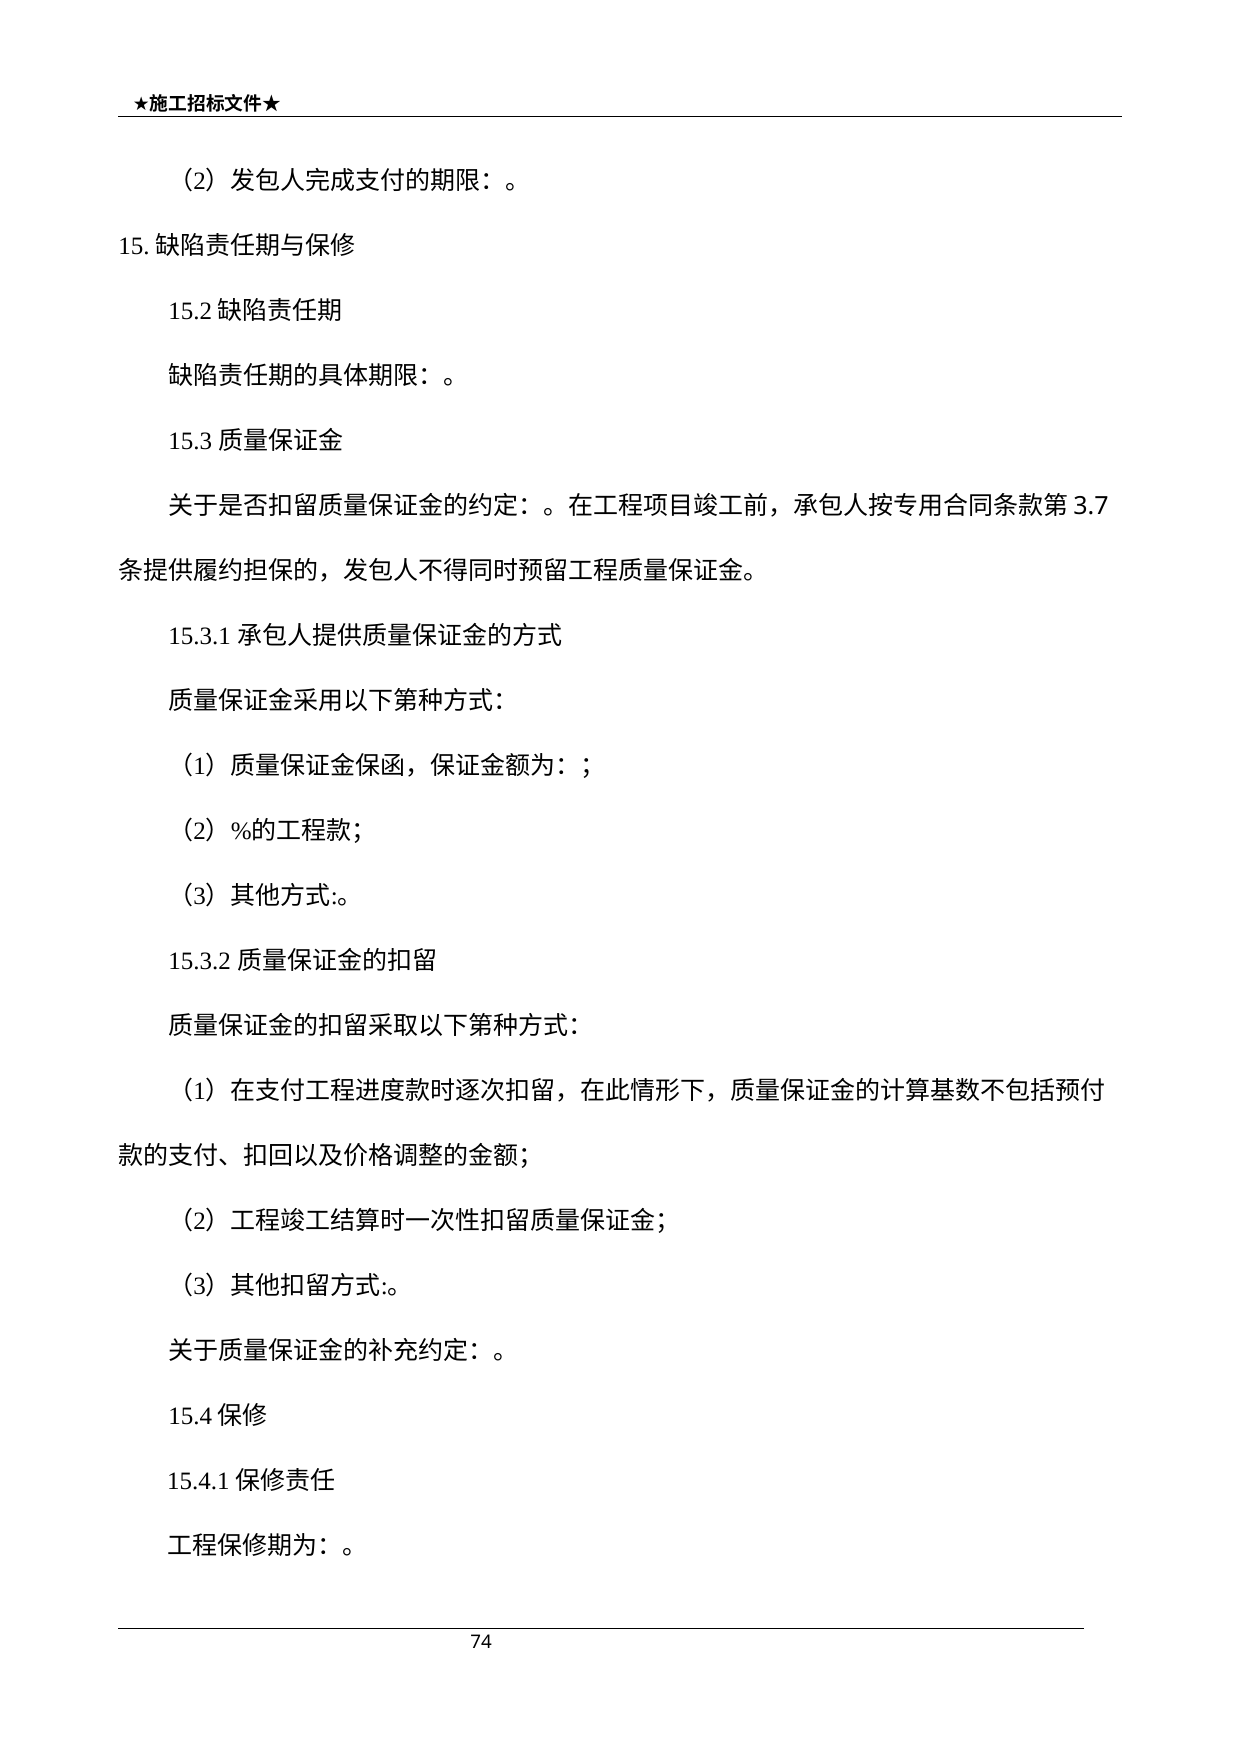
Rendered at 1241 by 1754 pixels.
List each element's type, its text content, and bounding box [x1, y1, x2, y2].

text （1）质量保证金保函，保证金额为：； [118, 731, 1122, 796]
text 15.3.1 承包人提供质量保证金的方式 [118, 601, 1122, 666]
text 15.2缺陷责任期 [118, 276, 1122, 341]
text 关于是否扣留质量保证金的约定：。在工程项目竣工前，承包人按专用合同条款第3.7条提供履约担保的，发包人不得同时预留工程质量保证金。 [118, 471, 1122, 601]
text （3）其他方式:。 [118, 861, 1122, 926]
text （3）其他扣留方式:。 [118, 1251, 1122, 1316]
text （2）工程竣工结算时一次性扣留质量保证金； [118, 1186, 1122, 1251]
text 15.4保修 [118, 1381, 1122, 1446]
text 质量保证金采用以下第种方式： [118, 666, 1122, 731]
text 关于质量保证金的补充约定：。 [118, 1316, 1122, 1381]
text 质量保证金的扣留采取以下第种方式： [118, 991, 1122, 1056]
text 15.3 质量保证金 [118, 406, 1122, 471]
subtitle 15. 缺陷责任期与保修 [118, 211, 1122, 276]
text （2）%的工程款； [118, 796, 1122, 861]
text 15.3.2 质量保证金的扣留 [118, 926, 1122, 991]
text 工程保修期为：。 [118, 1511, 1122, 1576]
text （2）发包人完成支付的期限：。 [118, 146, 1122, 211]
text 15.4.1 保修责任 [118, 1446, 1122, 1511]
text （1）在支付工程进度款时逐次扣留，在此情形下，质量保证金的计算基数不包括预付款的支付、扣回以及价格调整的金额； [118, 1056, 1122, 1186]
text 缺陷责任期的具体期限：。 [118, 341, 1122, 406]
